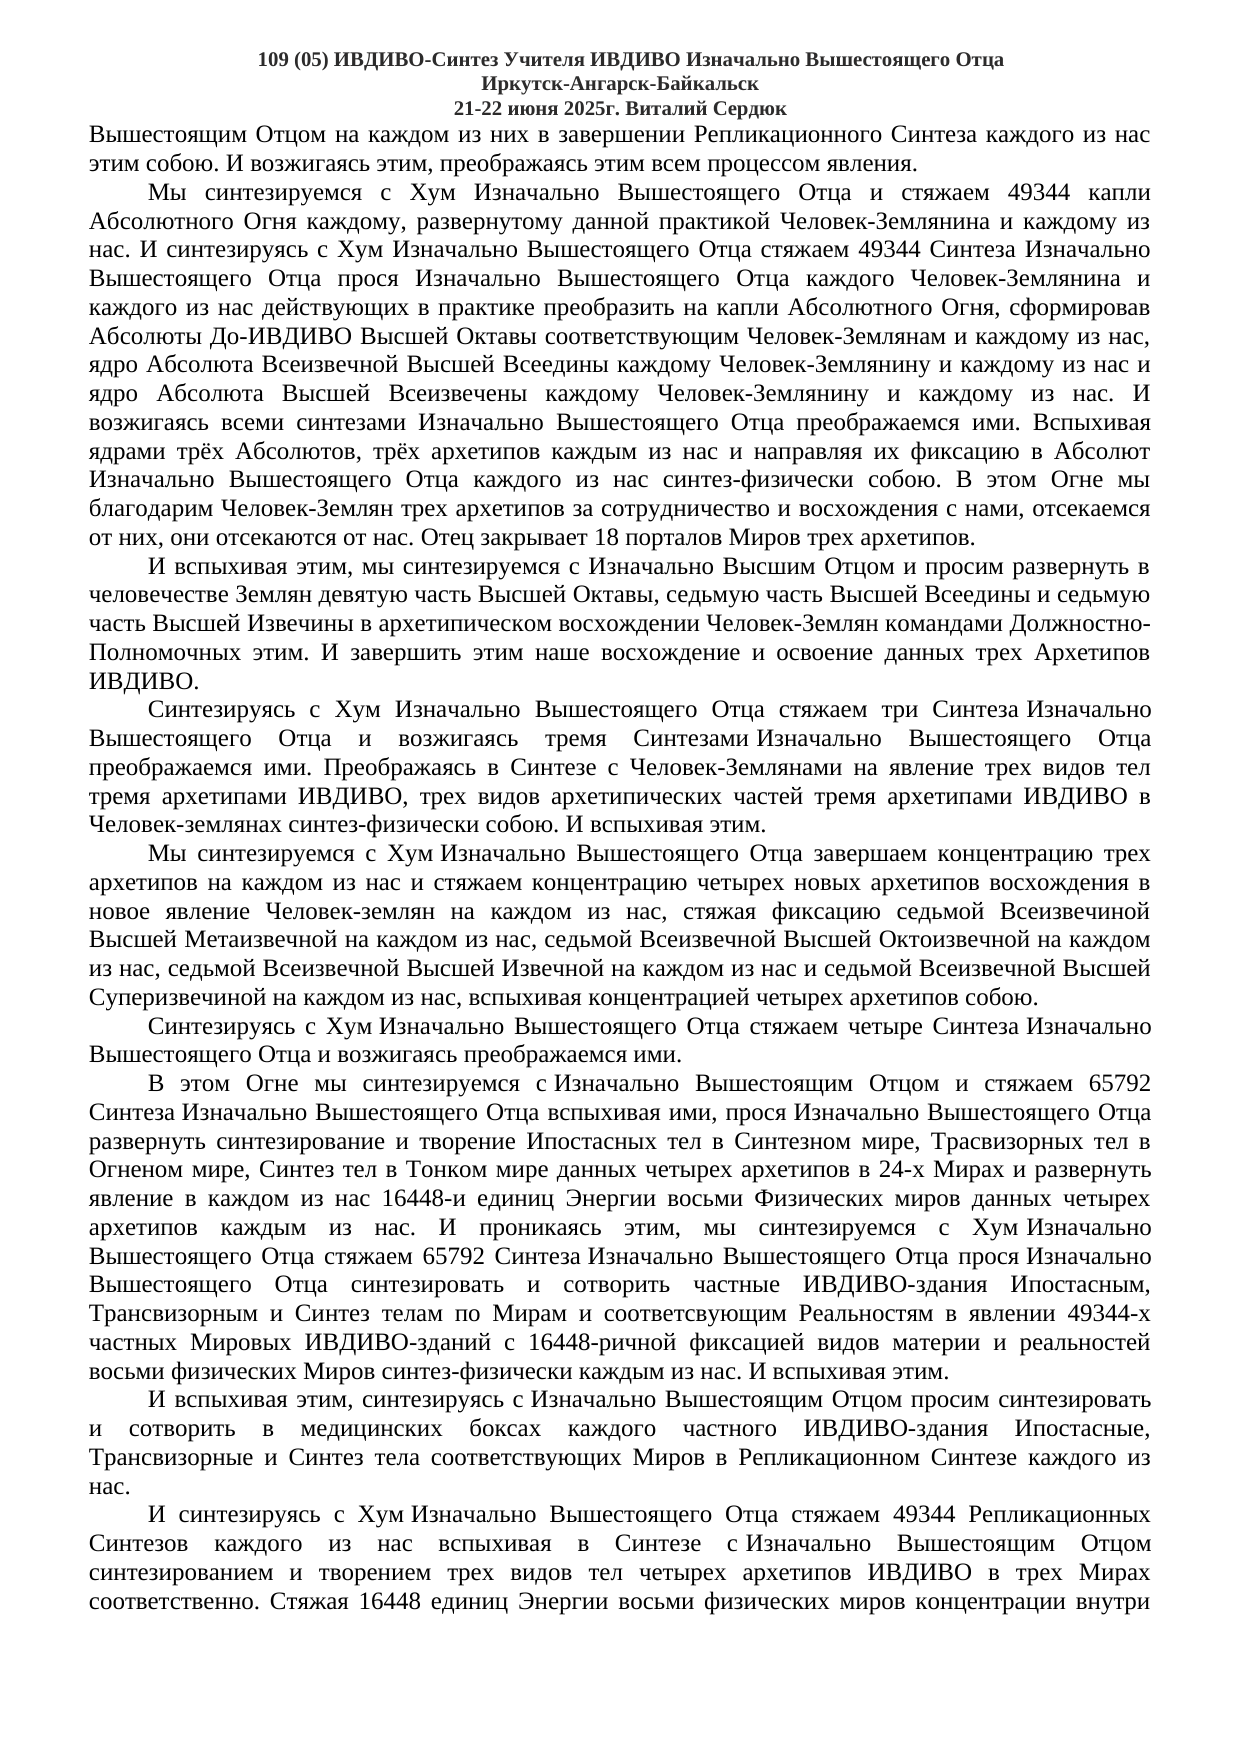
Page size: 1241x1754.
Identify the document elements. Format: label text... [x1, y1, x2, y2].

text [89, 119, 1152, 177]
text В этом Огне мы синтезируемся с Изначально Вышестоящим Отцом и стяжаем 65792 Синтеза Изначально Вышестоящего Отца вспыхивая ими, прося Изначально Вышестоящего Отца развернуть синтезирование и творение Ипостасных тел в Синтезном мире, Трасвизорных тел в Огненом мире, Синтез тел в Тонком мире данных четырех архетипов в 24-х Мирах и развернуть явление в каждом из нас 16448-и единиц Энергии восьми Физических миров данных четырех архетипов каждым из нас. И проникаясь этим, мы синтезируемся с Хум Изначально Вышестоящего Отца стяжаем 65792 Синтеза Изначально Вышестоящего Отца прося Изначально Вышестоящего Отца синтезировать и сотворить частные ИВДИВО-здания Ипостасным, Трансвизорным и Синтез телам по Мирам и соответсвующим Реальностям в явлении 49344-х частных Мировых ИВДИВО-зданий с 16448-ричной фиксацией видов материи и реальностей восьми физических Миров синтез-физически каждым из нас. И вспыхивая этим. [89, 1068, 1152, 1384]
text Мы синтезируемся с Хум Изначально Вышестоящего Отца и стяжаем 49344 капли Абсолютного Огня каждому, развернутому данной практикой Человек-Землянина и каждому из нас. И синтезируясь с Хум Изначально Вышестоящего Отца стяжаем 49344 Синтеза Изначально Вышестоящего Отца прося Изначально Вышестоящего Отца каждого Человек-Землянина и каждого из нас действующих в практике преобразить на капли Абсолютного Огня, сформировав Абсолюты До-ИВДИВО Высшей Октавы соответствующим Человек-Землянам и каждому из нас, ядро Абсолюта Всеизвечной Высшей Всеедины каждому Человек-Землянину и каждому из нас и ядро Абсолюта Высшей Всеизвечены каждому Человек-Землянину и каждому из нас. И возжигаясь всеми синтезами Изначально Вышестоящего Отца преображаемся ими. Вспыхивая ядрами трёх Абсолютов, трёх архетипов каждым из нас и направляя их фиксацию в Абсолют Изначально Вышестоящего Отца каждого из нас синтез-физически собою. В этом Огне мы благодарим Человек-Землян трех архетипов за сотрудничество и восхождения с нами, отсекаемся от них, они отсекаются от нас. Отец закрывает 18 порталов Миров трех архетипов. [89, 177, 1152, 551]
text И вспыхивая этим, синтезируясь с Изначально Вышестоящим Отцом просим синтезировать и сотворить в медицинских боксах каждого частного ИВДИВО-здания Ипостасные, Трансвизорные и Синтез тела соответствующих Миров в Репликационном Синтезе каждого из нас. [89, 1384, 1152, 1499]
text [89, 1499, 1152, 1614]
text И вспыхивая этим, мы синтезируемся с Изначально Высшим Отцом и просим развернуть в человечестве Землян девятую часть Высшей Октавы, седьмую часть Высшей Всеедины и седьмую часть Высшей Извечины в архетипическом восхождении Человек-Землян командами Должностно-Полномочных этим. И завершить этим наше восхождение и освоение данных трех Архетипов ИВДИВО. [89, 551, 1152, 694]
text Синтезируясь с Хум Изначально Вышестоящего Отца стяжаем четыре Синтеза Изначально Вышестоящего Отца и возжигаясь преображаемся ими. [89, 1011, 1152, 1068]
text Синтезируясь с Хум Изначально Вышестоящего Отца стяжаем три Синтеза Изначально Вышестоящего Отца и возжигаясь тремя Синтезами Изначально Вышестоящего Отца преображаемся ими. Преображаясь в Синтезе с Человек-Землянами на явление трех видов тел тремя архетипами ИВДИВО, трех видов архетипических частей тремя архетипами ИВДИВО в Человек-землянах синтез-физически собою. И вспыхивая этим. [89, 694, 1152, 838]
text Мы синтезируемся с Хум Изначально Вышестоящего Отца завершаем концентрацию трех архетипов на каждом из нас и стяжаем концентрацию четырех новых архетипов восхождения в новое явление Человек-землян на каждом из нас, стяжая фиксацию седьмой Всеизвечиной Высшей Метаизвечной на каждом из нас, седьмой Всеизвечной Высшей Октоизвечной на каждом из нас, седьмой Всеизвечной Высшей Извечной на каждом из нас и седьмой Всеизвечной Высшей Суперизвечиной на каждом из нас, вспыхивая концентрацией четырех архетипов собою. [89, 838, 1152, 1011]
